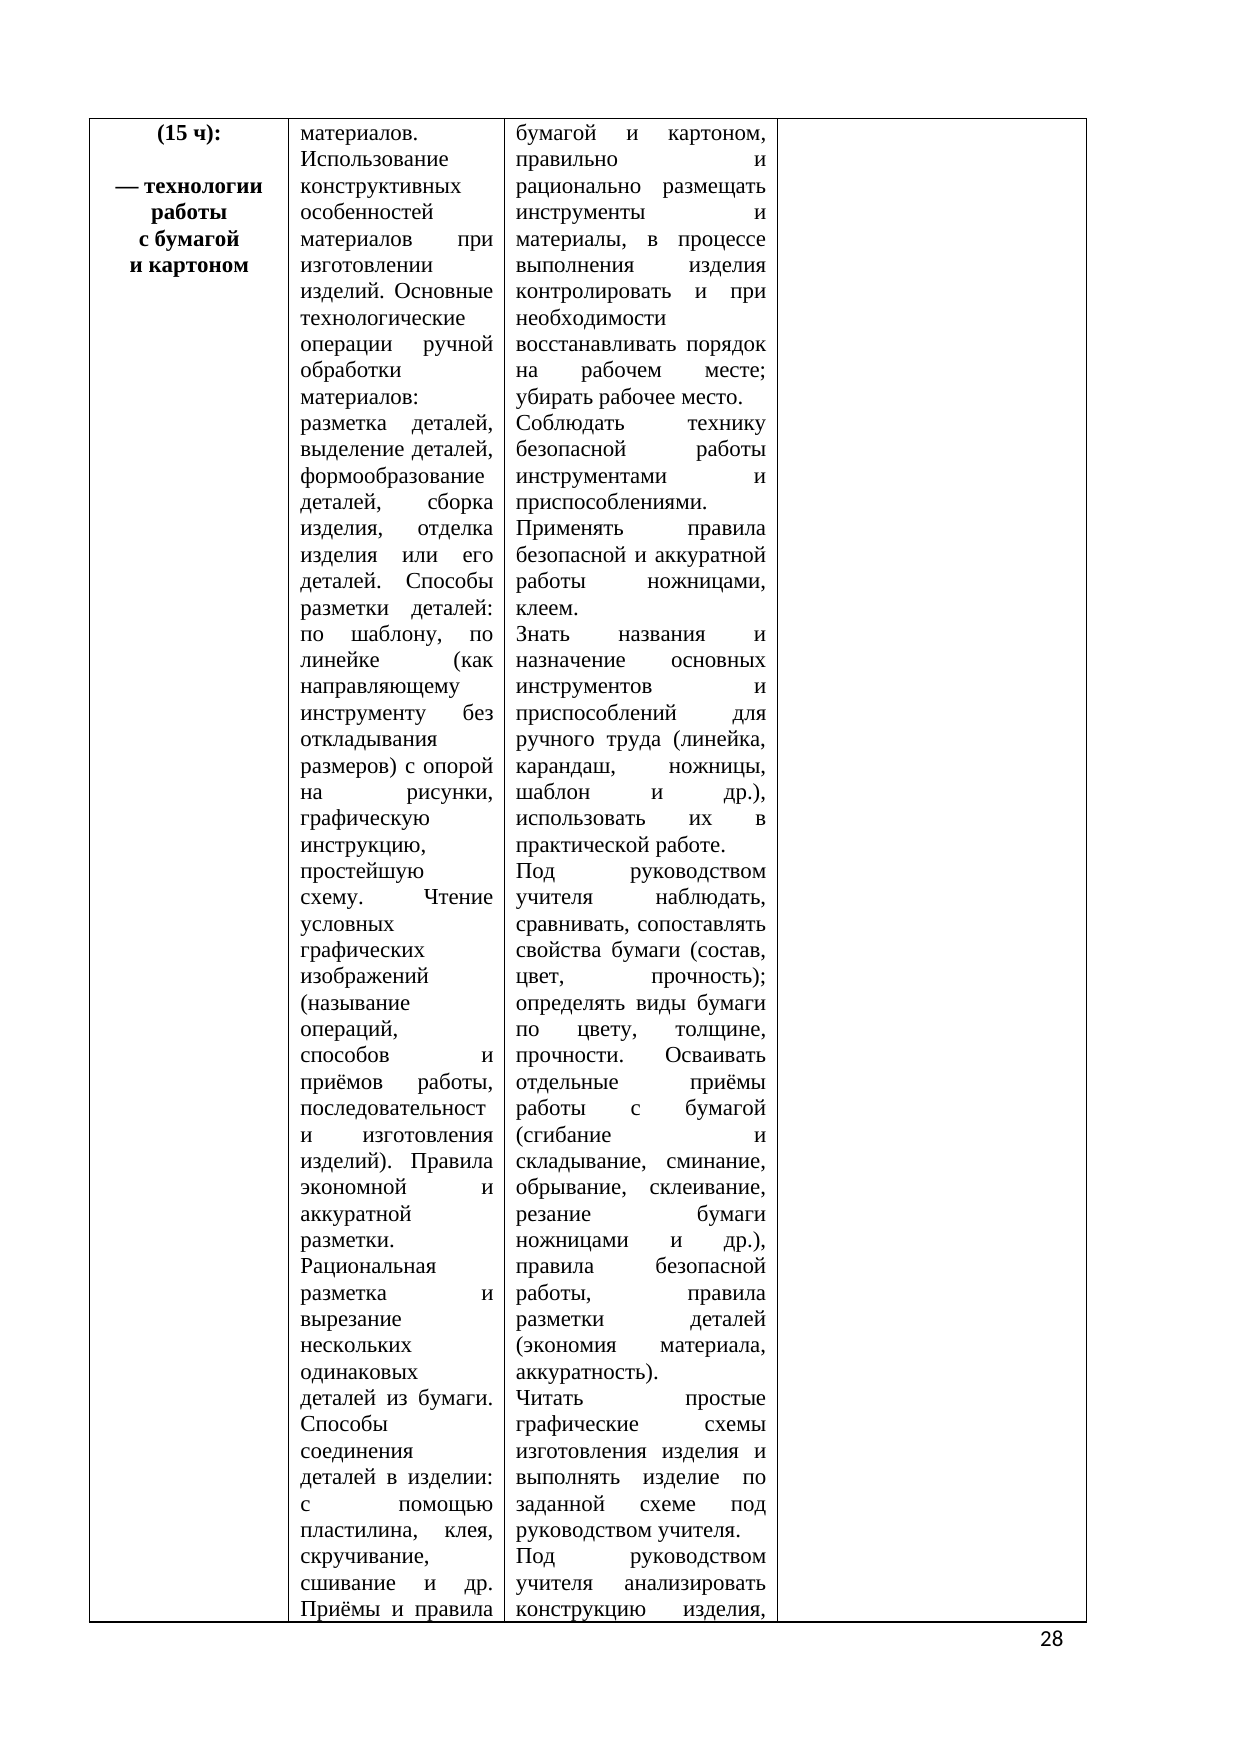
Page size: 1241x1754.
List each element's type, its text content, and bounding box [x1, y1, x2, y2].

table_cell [778, 119, 1086, 1621]
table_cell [505, 119, 777, 1621]
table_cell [90, 119, 288, 1621]
